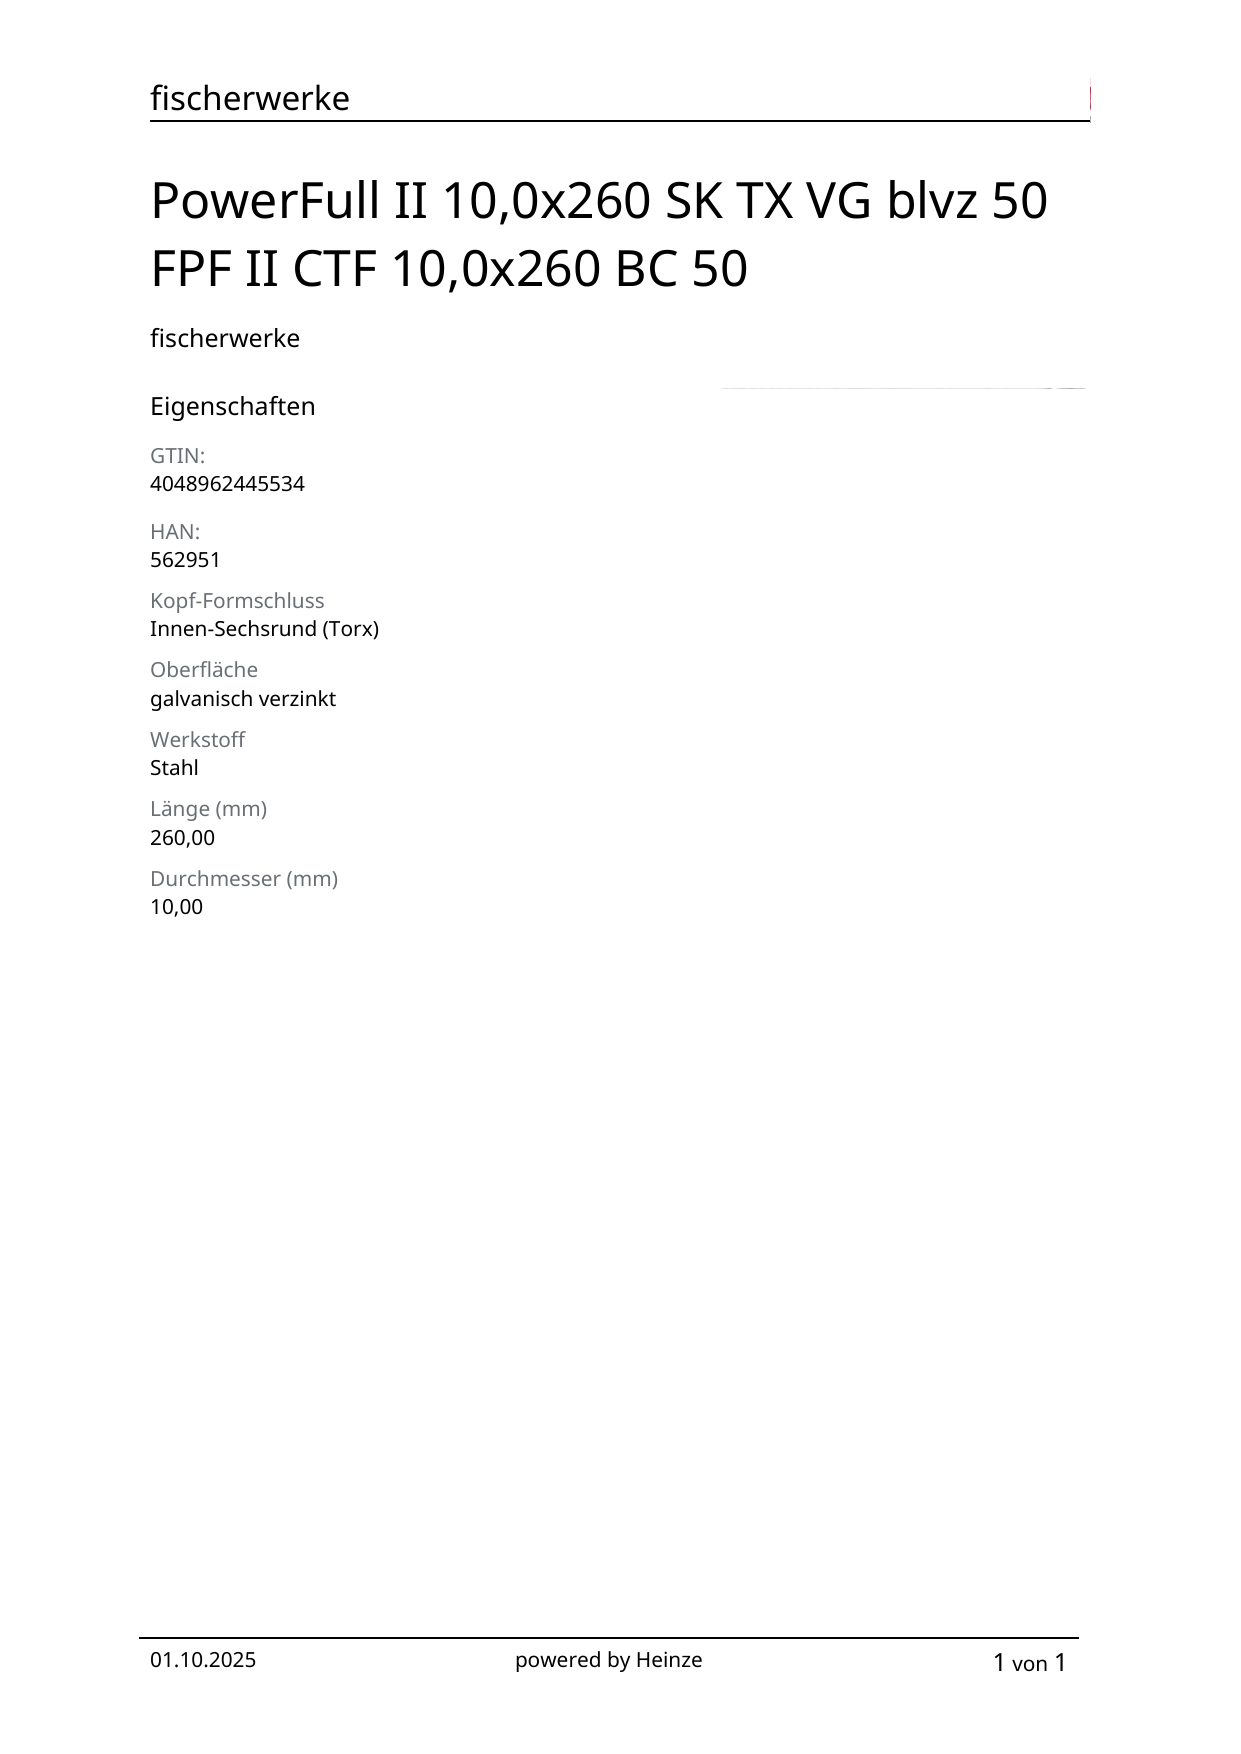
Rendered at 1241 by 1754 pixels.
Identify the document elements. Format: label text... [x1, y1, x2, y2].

text 10,00 [150, 892, 1090, 921]
text HAN: [150, 517, 1090, 545]
text Werkstoff [150, 725, 1090, 753]
text fischerwerke [150, 320, 1090, 354]
text 562951 [150, 545, 1090, 574]
text Innen-Sechsrund (Torx) [150, 614, 1090, 643]
text Eigenschaften [150, 388, 1090, 422]
text Oberfläche [150, 656, 1090, 684]
text Durchmesser (mm) [150, 864, 1090, 892]
text 4048962445534 [150, 469, 1090, 498]
text PowerFull II 10,0x260 SK TX VG blvz 50 FPF II CTF 10,0x260 BC 50 [150, 165, 1090, 301]
text Stahl [150, 753, 1090, 782]
text Kopf-Formschluss [150, 586, 1090, 614]
text GTIN: [150, 441, 1090, 469]
text Länge (mm) [150, 794, 1090, 823]
text galvanisch verzinkt [150, 684, 1090, 712]
text 260,00 [150, 823, 1090, 851]
